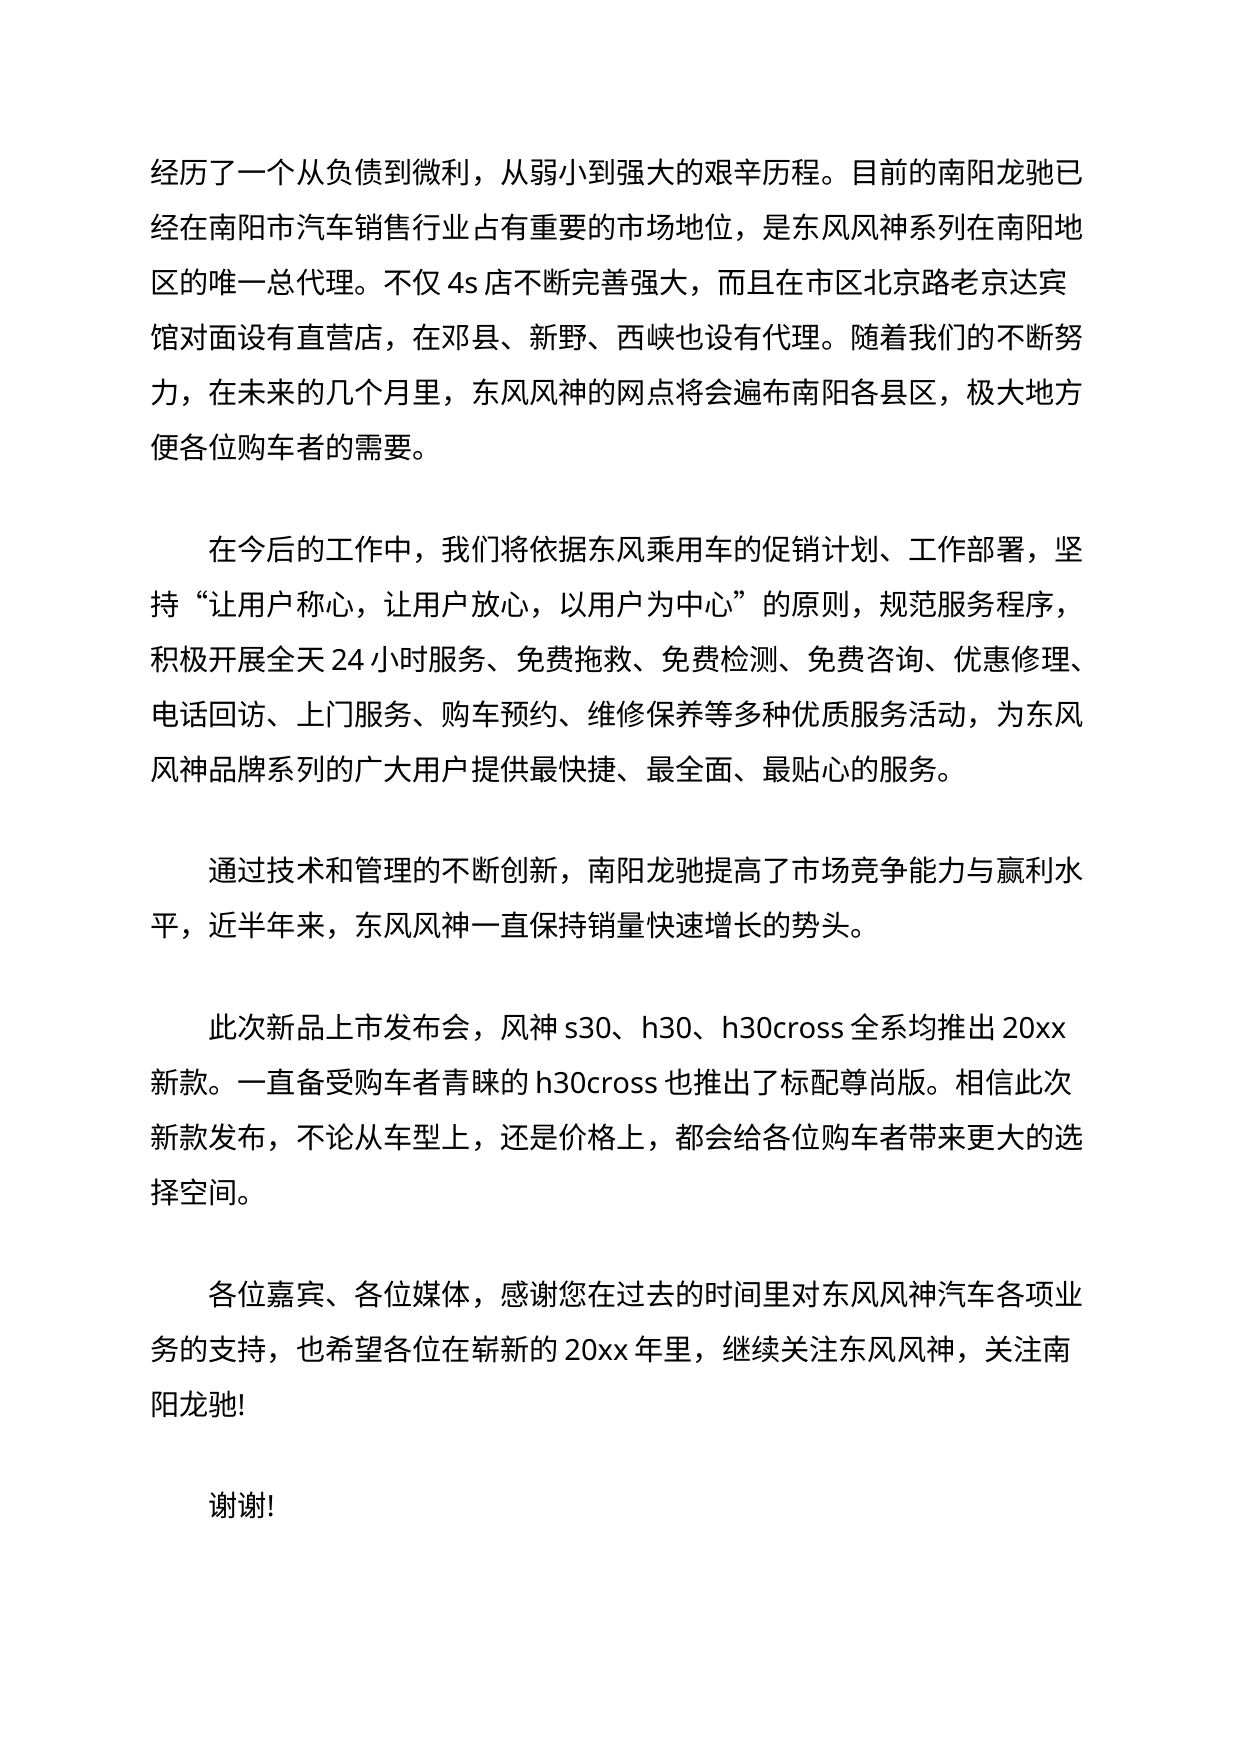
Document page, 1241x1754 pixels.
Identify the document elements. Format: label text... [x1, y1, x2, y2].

text 谢谢! [150, 1483, 1090, 1525]
text 通过技术和管理的不断创新，南阳龙驰提高了市场竞争能力与赢利水平，近半年来，东风风神一直保持销量快速增长的势头。 [150, 848, 1090, 945]
text 各位嘉宾、各位媒体，感谢您在过去的时间里对东风风神汽车各项业务的支持，也希望各位在崭新的20xx年里，继续关注东风风神，关注南阳龙驰! [150, 1271, 1090, 1423]
text 此次新品上市发布会，风神s30、h30、h30cross全系均推出20xx新款。一直备受购车者青睐的h30cross也推出了标配尊尚版。相信此次新款发布，不论从车型上，还是价格上，都会给各位购车者带来更大的选择空间。 [150, 1004, 1090, 1212]
text 在今后的工作中，我们将依据东风乘用车的促销计划、工作部署，坚持“让用户称心，让用户放心，以用户为中心”的原则，规范服务程序，积极开展全天24小时服务、免费拖救、免费检测、免费咨询、优惠修理、电话回访、上门服务、购车预约、维修保养等多种优质服务活动，为东风风神品牌系列的广大用户提供最快捷、最全面、最贴心的服务。 [150, 526, 1090, 788]
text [150, 150, 1090, 467]
